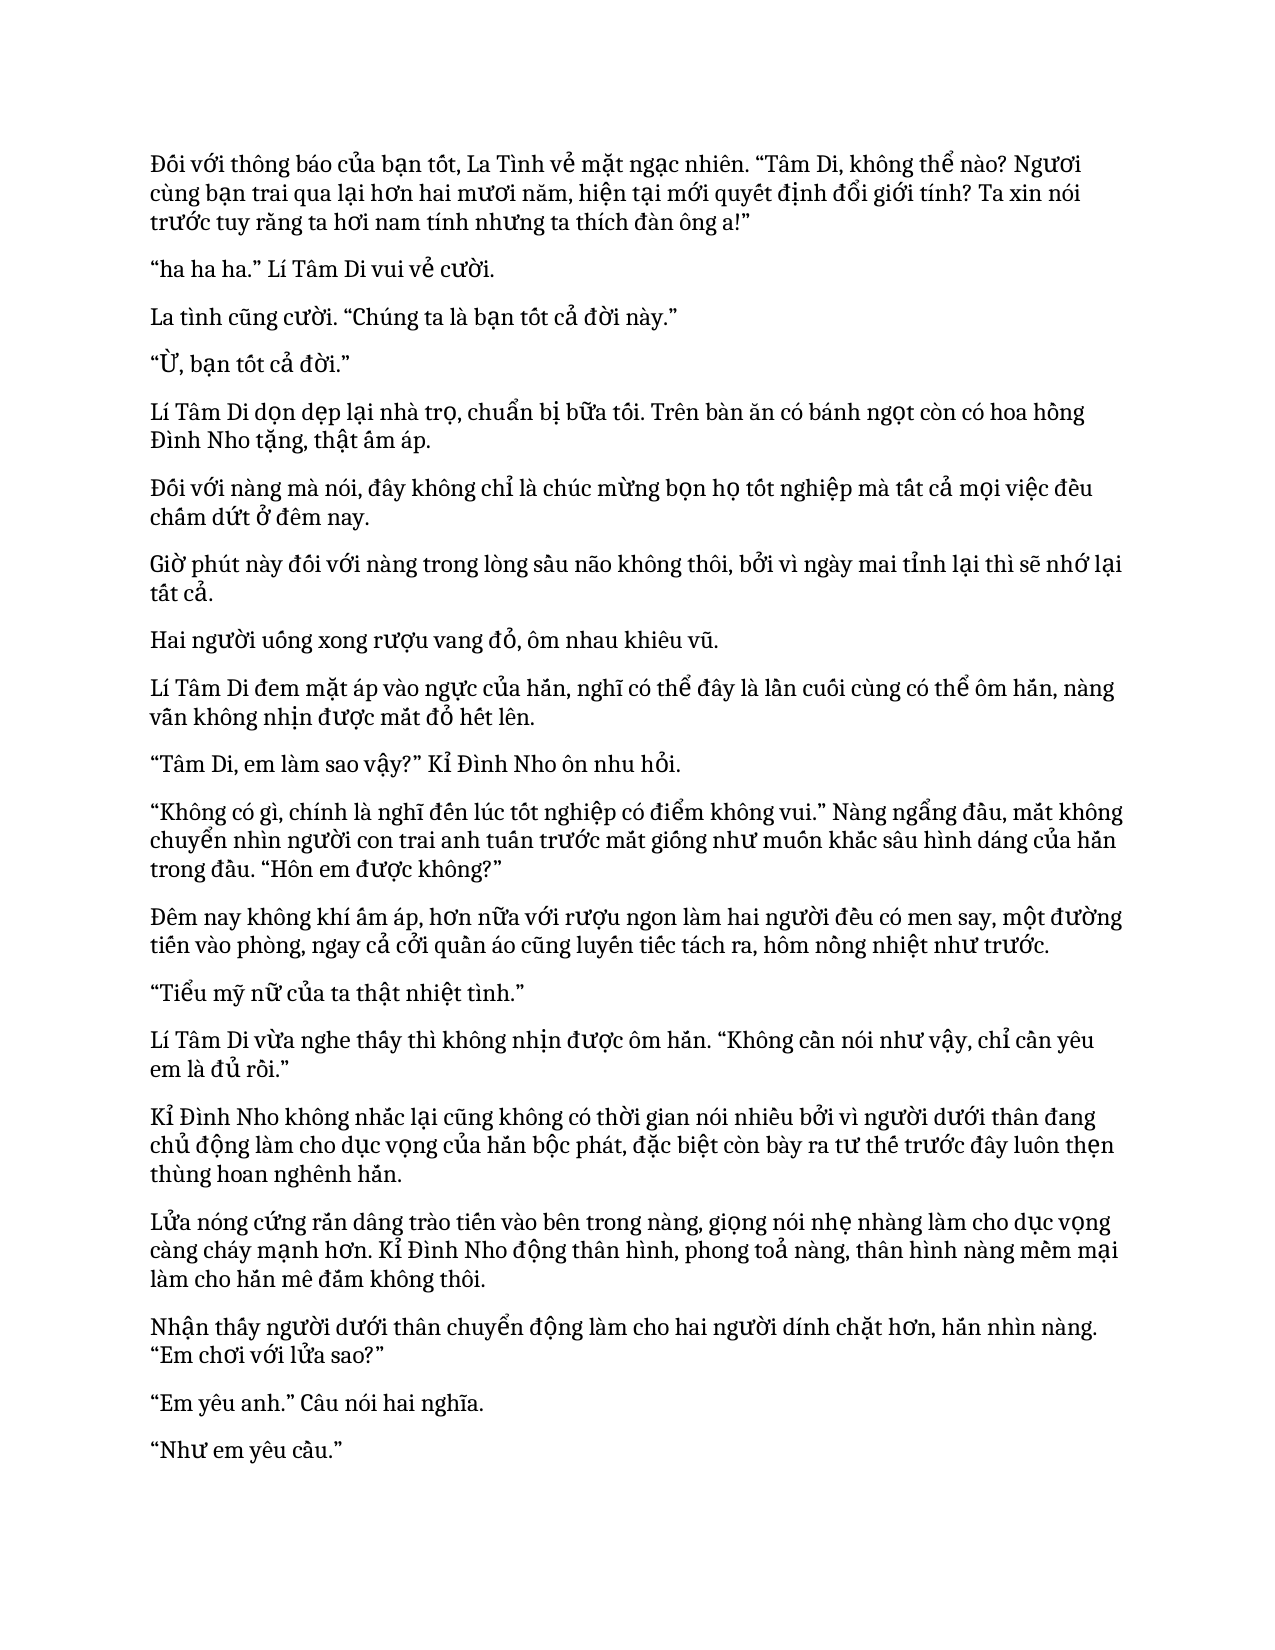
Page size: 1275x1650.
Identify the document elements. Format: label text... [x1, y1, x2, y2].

text “Không có gì, chính là nghĩ đến lúc tốt nghiệp có điểm không vui.” Nàng ngẩng đầu, mắt không chuyển nhìn người con trai anh tuấn trước mắt giống như muốn khắc sâu hình dáng của hắn trong đầu. “Hôn em được không?” [150, 797, 1125, 884]
text La tình cũng cười. “Chúng ta là bạn tốt cả đời này.” [150, 302, 1125, 331]
text Lửa nóng cứng rắn dâng trào tiến vào bên trong nàng, giọng nói nhẹ nhàng làm cho dục vọng càng cháy mạnh hơn. Kỉ Đình Nho động thân hình, phong toả nàng, thân hình nàng mềm mại làm cho hắn mê đắm không thôi. [150, 1207, 1125, 1294]
text “Ừ, bạn tốt cả đời.” [150, 350, 1125, 379]
text Đối với nàng mà nói, đây không chỉ là chúc mừng bọn họ tốt nghiệp mà tất cả mọi việc đều chấm dứt ở đêm nay. [150, 474, 1125, 531]
text “Tâm Di, em làm sao vậy?” Kỉ Đình Nho ôn nhu hỏi. [150, 750, 1125, 779]
text Hai người uống xong rượu vang đỏ, ôm nhau khiêu vũ. [150, 626, 1125, 655]
text Kỉ Đình Nho không nhắc lại cũng không có thời gian nói nhiều bởi vì người dưới thân đang chủ động làm cho dục vọng của hắn bộc phát, đặc biệt còn bày ra tư thế trước đây luôn thẹn thùng hoan nghênh hắn. [150, 1102, 1125, 1189]
text Nhận thấy người dưới thân chuyển động làm cho hai người dính chặt hơn, hắn nhìn nàng. “Em chơi với lửa sao?” [150, 1312, 1125, 1370]
text Lí Tâm Di đem mặt áp vào ngực của hắn, nghĩ có thể đây là lần cuối cùng có thể ôm hắn, nàng vẫn không nhịn được mắt đỏ hết lên. [150, 674, 1125, 731]
text “ha ha ha.” Lí Tâm Di vui vẻ cười. [150, 255, 1125, 284]
text Lí Tâm Di vừa nghe thấy thì không nhịn được ôm hắn. “Không cần nói như vậy, chỉ cần yêu em là đủ rồi.” [150, 1026, 1125, 1084]
text “Em yêu anh.” Câu nói hai nghĩa. [150, 1389, 1125, 1417]
text Đêm nay không khí ấm áp, hơn nữa với rượu ngon làm hai người đều có men say, một đường tiến vào phòng, ngay cả cởi quần áo cũng luyến tiếc tách ra, hôm nồng nhiệt như trước. [150, 902, 1125, 960]
text Đối với thông báo của bạn tốt, La Tình vẻ mặt ngạc nhiên. “Tâm Di, không thể nào? Ngươi cùng bạn trai qua lại hơn hai mươi năm, hiện tại mới quyết định đổi giới tính? Ta xin nói trước tuy rằng ta hơi nam tính nhưng ta thích đàn ông a!” [150, 150, 1125, 236]
text “Tiểu mỹ nữ của ta thật nhiệt tình.” [150, 979, 1125, 1007]
text Lí Tâm Di dọn dẹp lại nhà trọ, chuẩn bị bữa tối. Trên bàn ăn có bánh ngọt còn có hoa hồng Đình Nho tặng, thật ấm áp. [150, 397, 1125, 455]
text Giờ phút này đối với nàng trong lòng sầu não không thôi, bởi vì ngày mai tỉnh lại thì sẽ nhớ lại tất cả. [150, 550, 1125, 607]
text “Như em yêu cầu.” [150, 1436, 1125, 1465]
